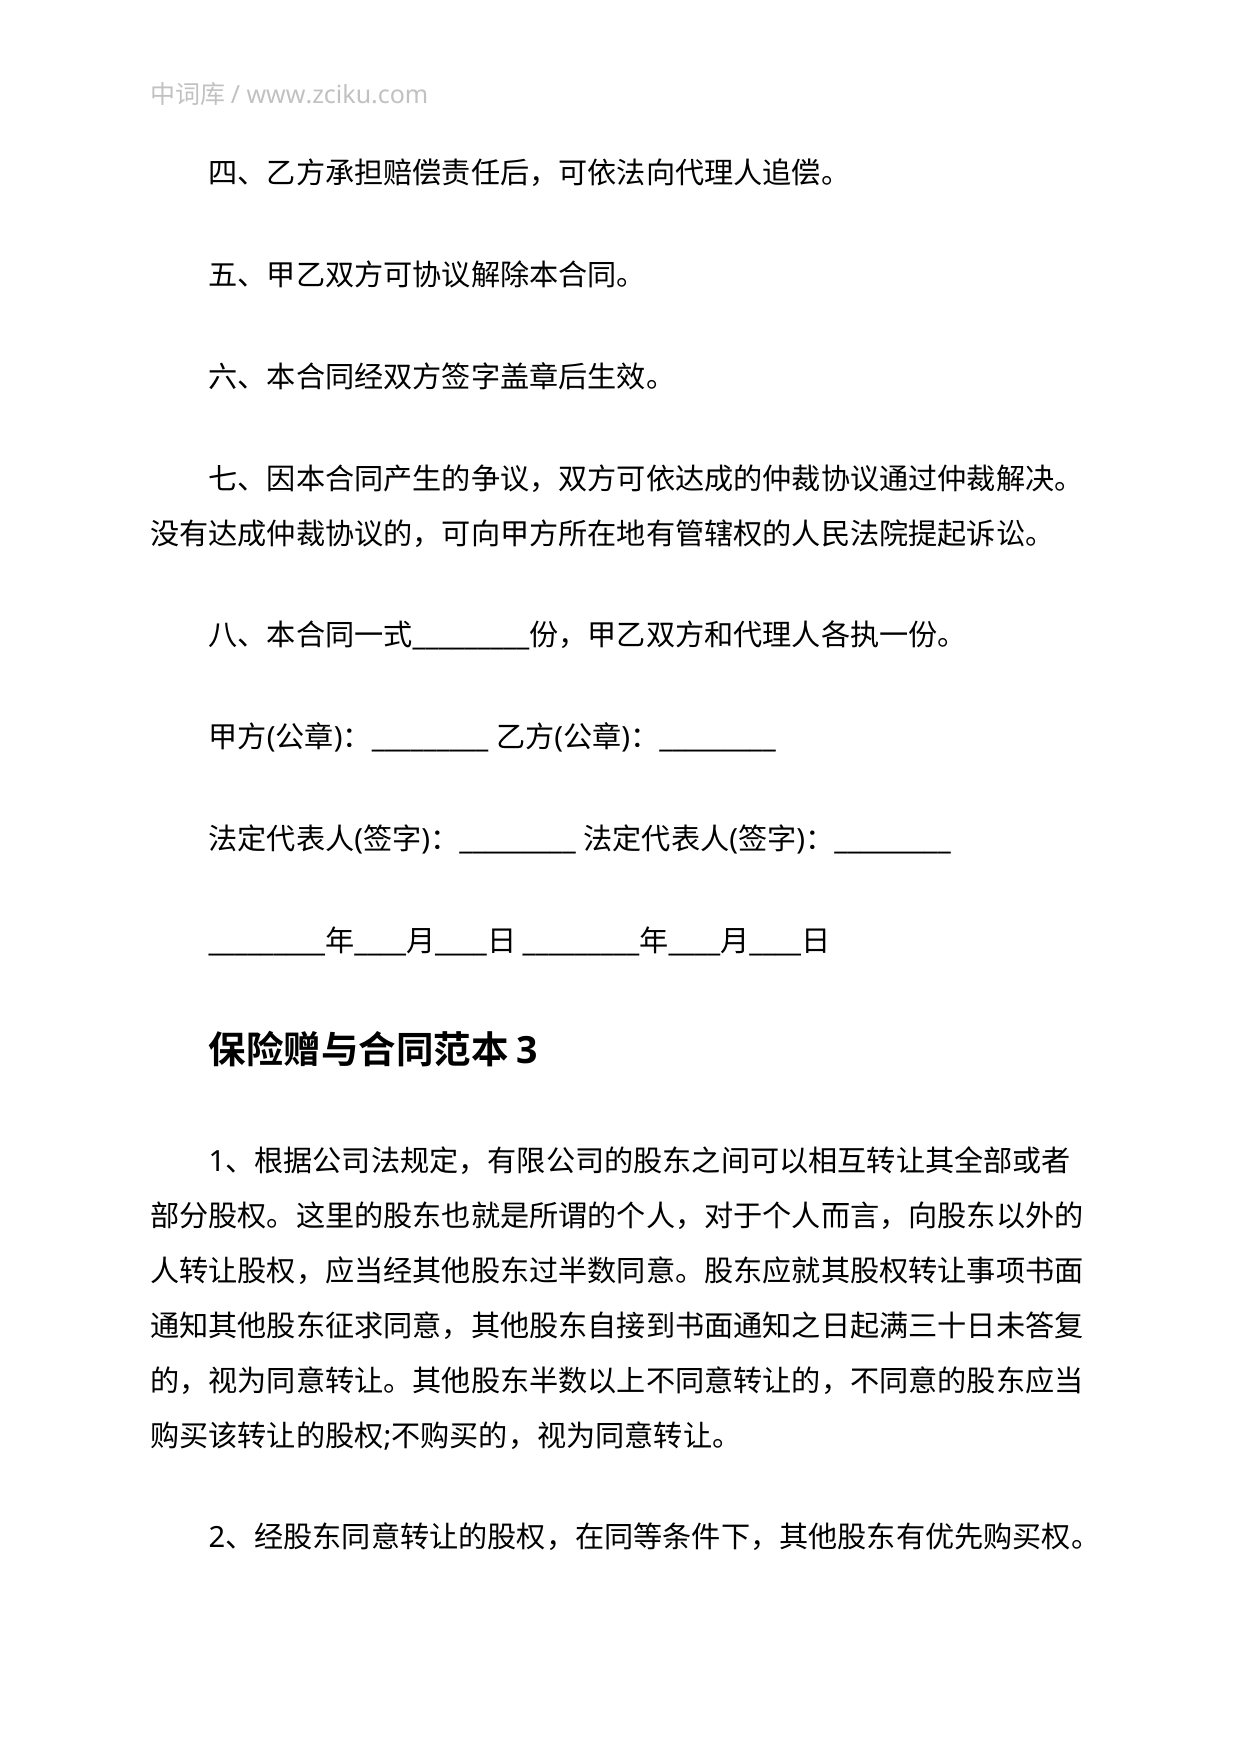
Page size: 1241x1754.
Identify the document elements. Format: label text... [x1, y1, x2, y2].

text 甲方(公章)：_________ 乙方(公章)：_________ [150, 714, 1090, 756]
text 1、根据公司法规定，有限公司的股东之间可以相互转让其全部或者部分股权。这里的股东也就是所谓的个人，对于个人而言，向股东以外的人转让股权，应当经其他股东过半数同意。股东应就其股权转让事项书面通知其他股东征求同意，其他股东自接到书面通知之日起满三十日未答复的，视为同意转让。其他股东半数以上不同意转让的，不同意的股东应当购买该转让的股权;不购买的，视为同意转让。 [150, 1137, 1090, 1454]
text 六、本合同经双方签字盖章后生效。 [150, 353, 1090, 396]
text 五、甲乙双方可协议解除本合同。 [150, 252, 1090, 294]
text 四、乙方承担赔偿责任后，可依法向代理人追偿。 [150, 150, 1090, 192]
text _________年____月____日 _________年____月____日 [150, 918, 1090, 960]
text 法定代表人(签字)：_________ 法定代表人(签字)：_________ [150, 816, 1090, 858]
text 八、本合同一式_________份，甲乙双方和代理人各执一份。 [150, 612, 1090, 654]
text 保险赠与合同范本3 [150, 1020, 1090, 1074]
text 七、因本合同产生的争议，双方可依达成的仲裁协议通过仲裁解决。没有达成仲裁协议的，可向甲方所在地有管辖权的人民法院提起诉讼。 [150, 455, 1090, 552]
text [150, 1514, 1090, 1556]
